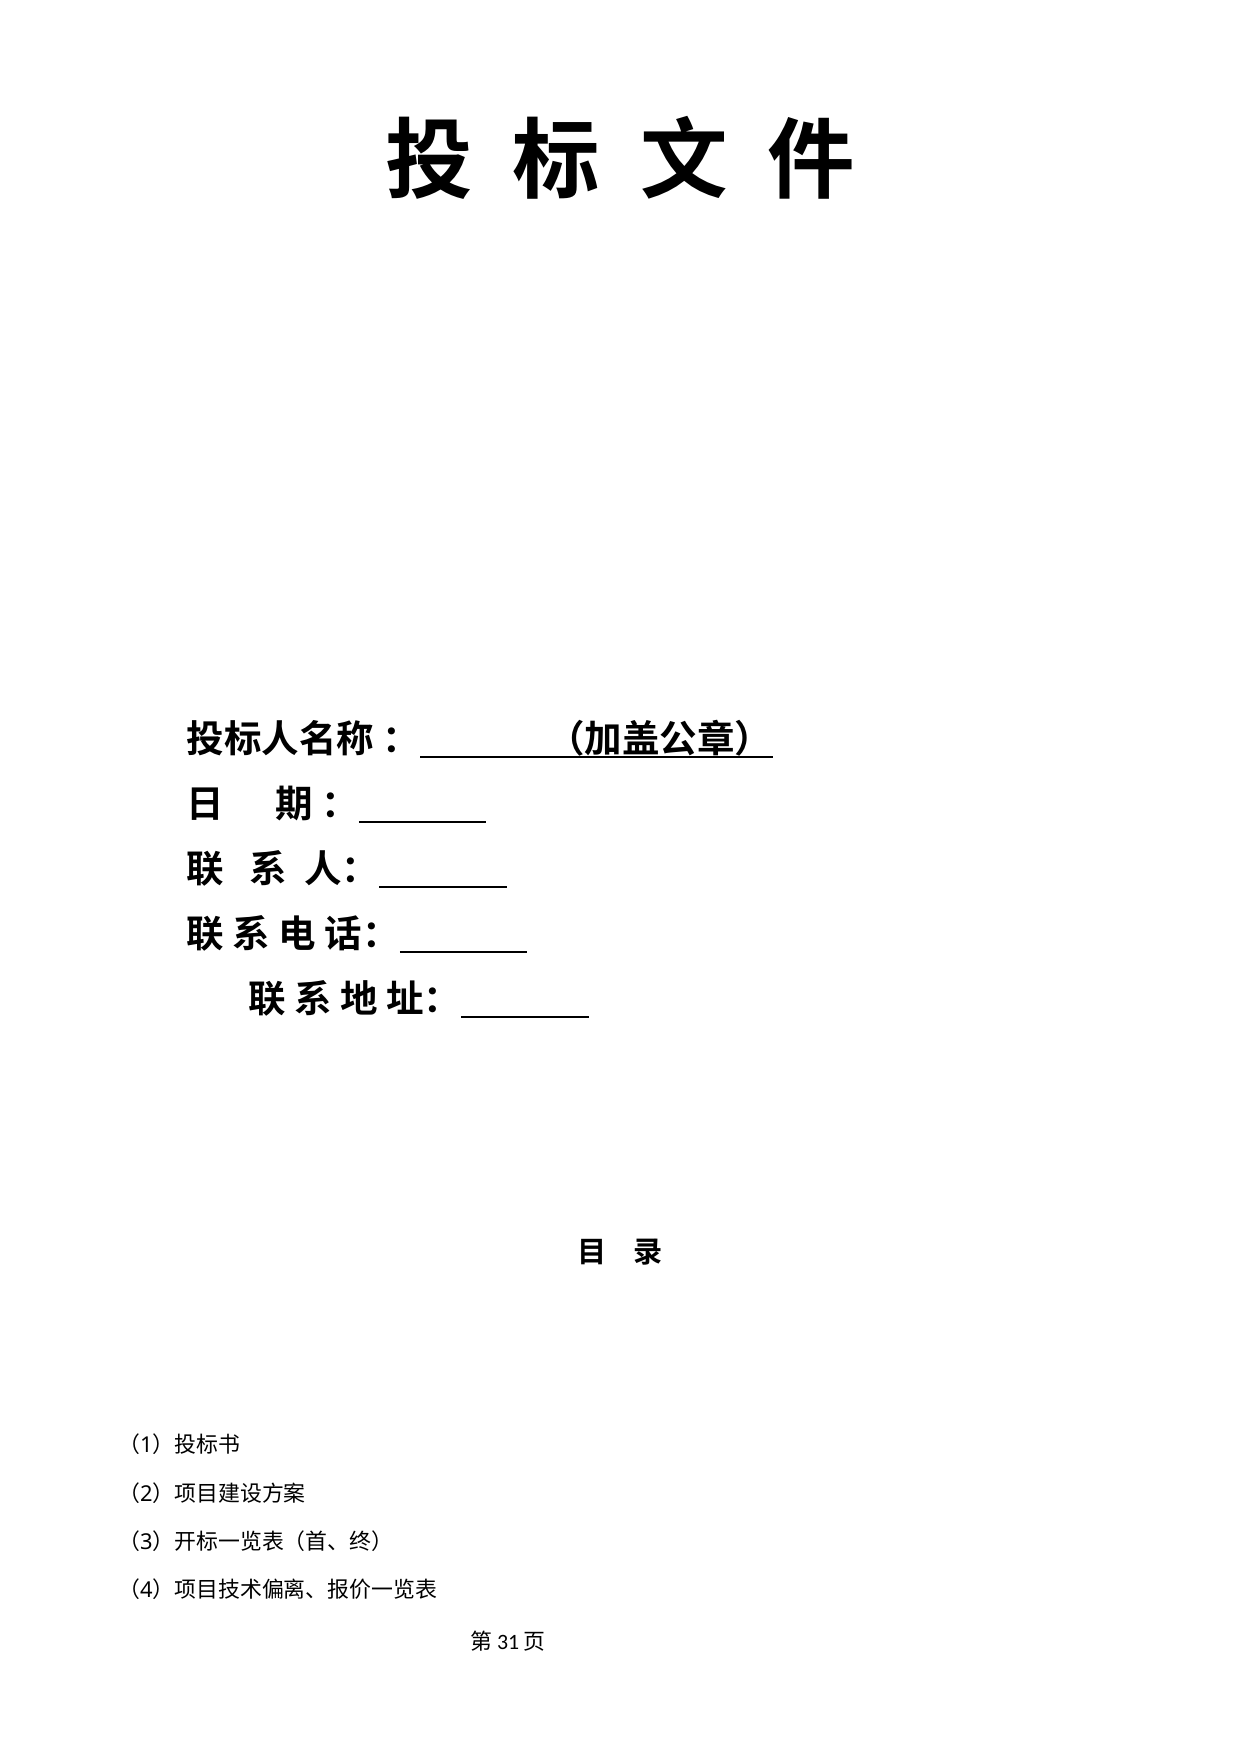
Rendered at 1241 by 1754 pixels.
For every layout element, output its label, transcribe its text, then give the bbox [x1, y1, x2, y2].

subtitle 目 录 [118, 1217, 1122, 1282]
text （3）开标一览表（首、终） [118, 1524, 1122, 1556]
text （1）投标书 [118, 1427, 1122, 1459]
text （2）项目建设方案 [118, 1475, 1122, 1508]
text 联 系 地 址： [118, 964, 1122, 1029]
text 联 系 人： [118, 834, 1122, 899]
text 联 系 电 话： [118, 899, 1122, 964]
text 投 标 文 件 [118, 88, 1122, 218]
text 投标人名称 ： （加盖公章） [118, 704, 1122, 769]
text 日 期 ： [118, 769, 1122, 834]
text （4）项目技术偏离、报价一览表 [118, 1572, 1122, 1604]
